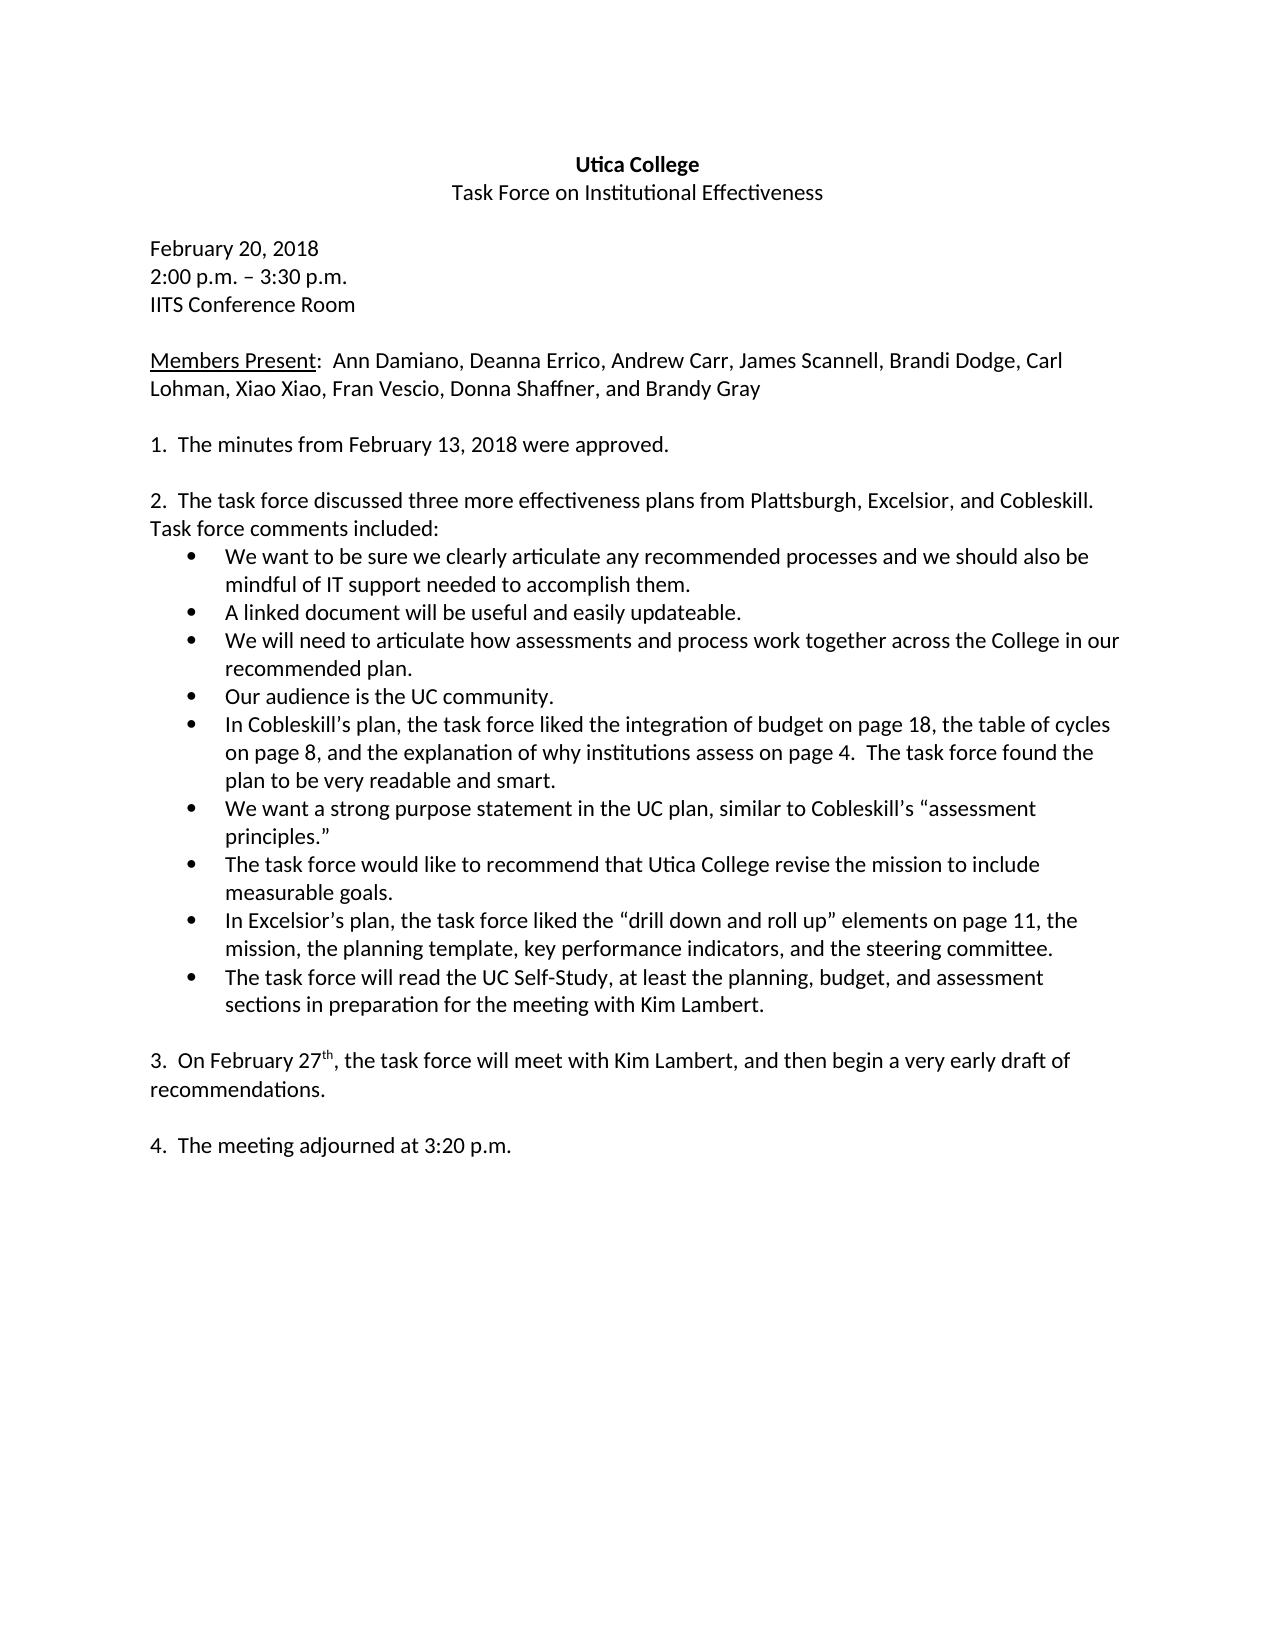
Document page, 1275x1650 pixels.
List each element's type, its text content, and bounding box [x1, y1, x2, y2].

list Our audience is the UC community. [187, 682, 1125, 710]
list We will need to articulate how assessments and process work together across the College in our recommended plan. [187, 626, 1125, 682]
text 3. On February 27th, the task force will meet with Kim Lambert, and then begin a very early draft of recommendations. [150, 1047, 1125, 1103]
list In Excelsior’s plan, the task force liked the “drill down and roll up” elements on page 11, the mission, the planning template, key performance indicators, and the steering committee. [187, 907, 1125, 963]
text Task Force on Institutional Effectiveness [150, 178, 1125, 206]
list A linked document will be useful and easily updateable. [187, 598, 1125, 626]
text 1. The minutes from February 13, 2018 were approved. [150, 430, 1125, 458]
list The task force would like to recommend that Utica College revise the mission to include measurable goals. [187, 851, 1125, 907]
list We want a strong purpose statement in the UC plan, similar to Cobleskill’s “assessment principles.” [187, 794, 1125, 851]
text February 20, 2018 [150, 234, 1125, 262]
list The task force will read the UC Self-Study, at least the planning, budget, and assessment sections in preparation for the meeting with Kim Lambert. [187, 963, 1125, 1019]
text 2. The task force discussed three more effectiveness plans from Plattsburgh, Excelsior, and Cobleskill. Task force comments included: [150, 486, 1125, 542]
text 4. The meeting adjourned at 3:20 p.m. [150, 1131, 1125, 1159]
text IITS Conference Room [150, 290, 1125, 318]
text Utica College [150, 150, 1125, 178]
list In Cobleskill’s plan, the task force liked the integration of budget on page 18, the table of cycles on page 8, and the explanation of why institutions assess on page 4. The task force found the plan to be very readable and smart. [187, 710, 1125, 794]
list We want to be sure we clearly articulate any recommended processes and we should also be mindful of IT support needed to accomplish them. [187, 542, 1125, 598]
text 2:00 p.m. – 3:30 p.m. [150, 262, 1125, 290]
text Members Present: Ann Damiano, Deanna Errico, Andrew Carr, James Scannell, Brandi Dodge, Carl Lohman, Xiao Xiao, Fran Vescio, Donna Shaffner, and Brandy Gray [150, 346, 1125, 402]
